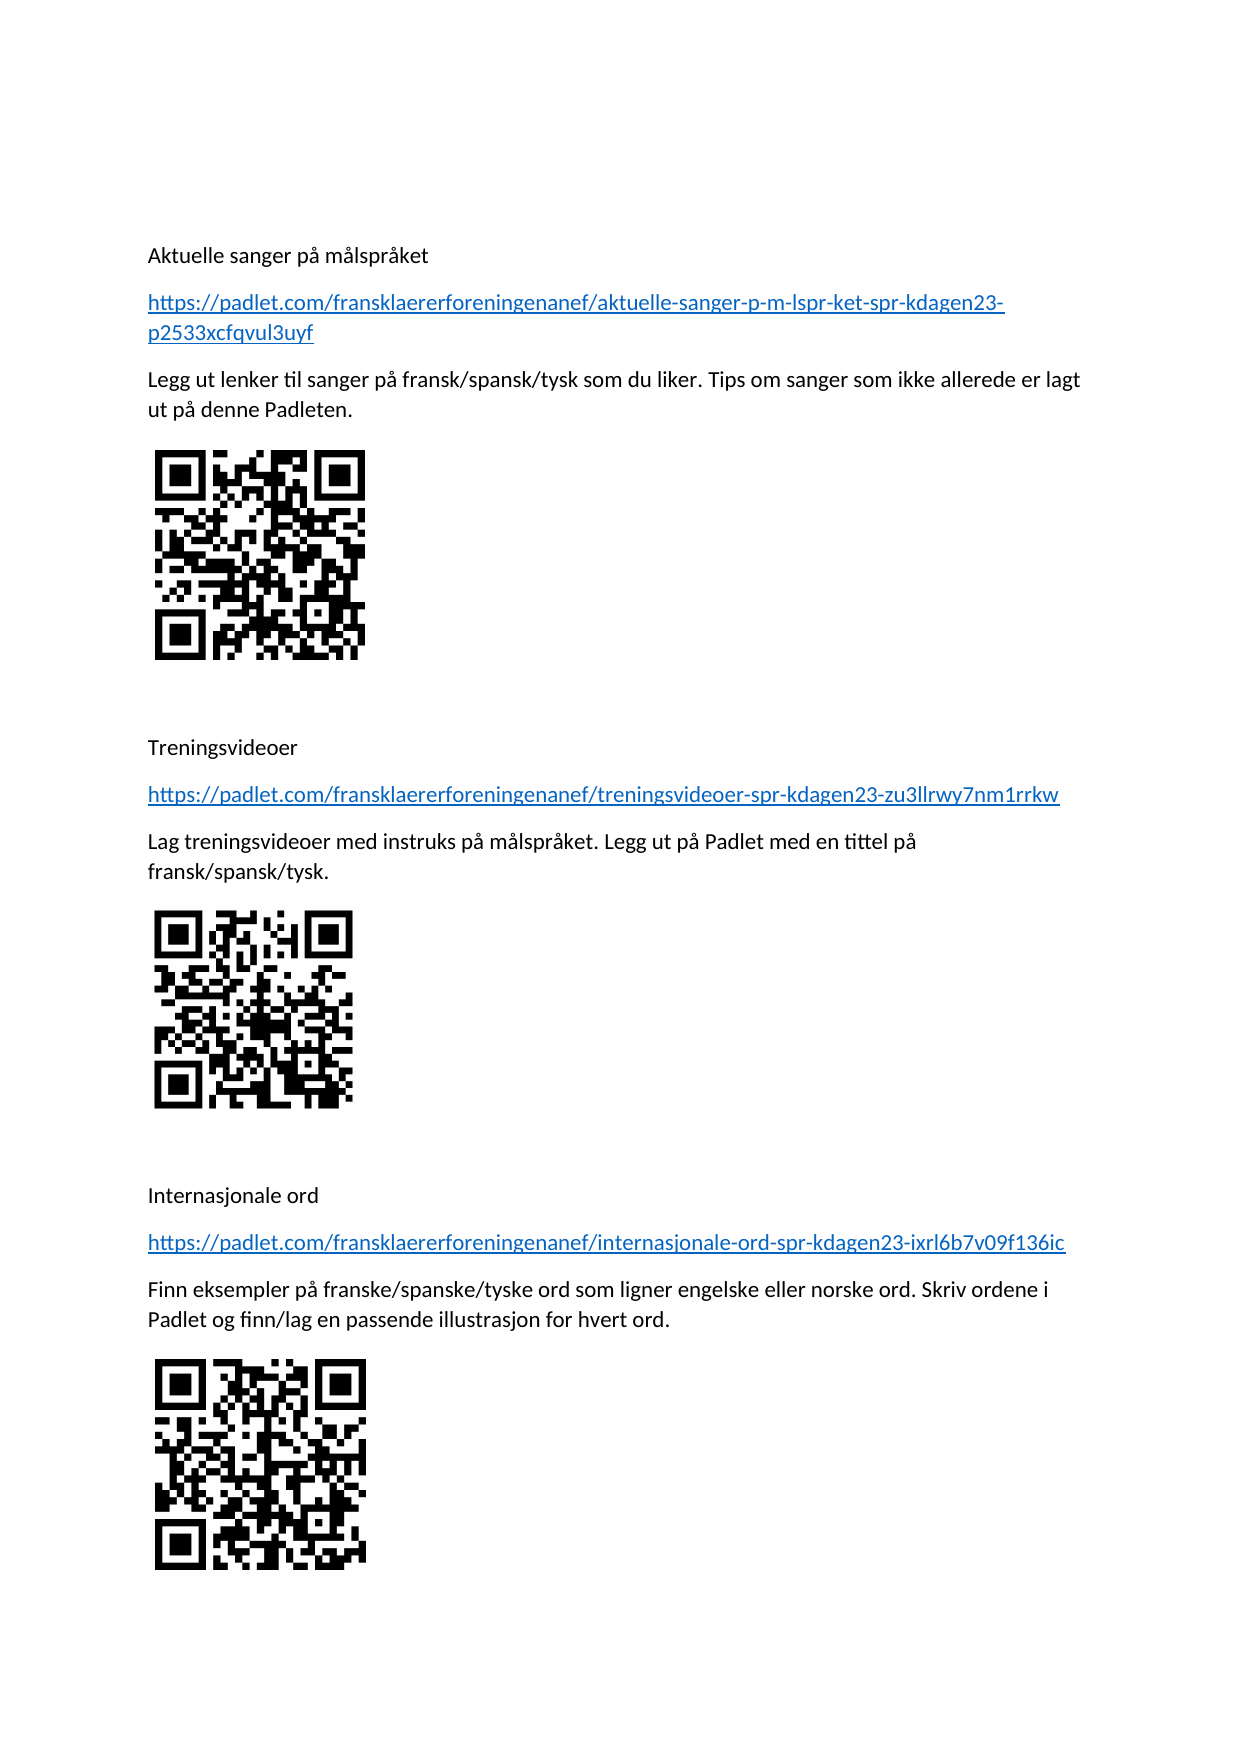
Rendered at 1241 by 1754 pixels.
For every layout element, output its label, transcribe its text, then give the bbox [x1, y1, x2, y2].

text Lag treningsvideoer med instruks på målspråket. Legg ut på Padlet med en tittel på fransk/spansk/tysk. [148, 827, 1093, 885]
text https://padlet.com/fransklaererforeningenanef/treningsvideoer-spr-kdagen23-zu3llrwy7nm1rrkw [148, 780, 1093, 808]
picture [147, 442, 373, 668]
text Legg ut lenker til sanger på fransk/spansk/tysk som du liker. Tips om sanger som ikke allerede er lagt ut på denne Padleten. [148, 365, 1093, 423]
text Treningsvideoer [148, 733, 1093, 761]
text Finn eksempler på franske/spanske/tyske ord som ligner engelske eller norske ord. Skriv ordene i Padlet og finn/lag en passende illustrasjon for hvert ord. [148, 1275, 1093, 1333]
picture [147, 1352, 374, 1578]
text https://padlet.com/fransklaererforeningenanef/internasjonale-ord-spr-kdagen23-ixrl6b7v09f136ic [148, 1228, 1093, 1256]
text Internasjonale ord [148, 1181, 1093, 1209]
text https://padlet.com/fransklaererforeningenanef/aktuelle-sanger-p-m-lspr-ket-spr-kdagen23-p2533xcfqvul3uyf [148, 288, 1093, 346]
picture [147, 903, 359, 1116]
text Aktuelle sanger på målspråket [148, 241, 1093, 269]
